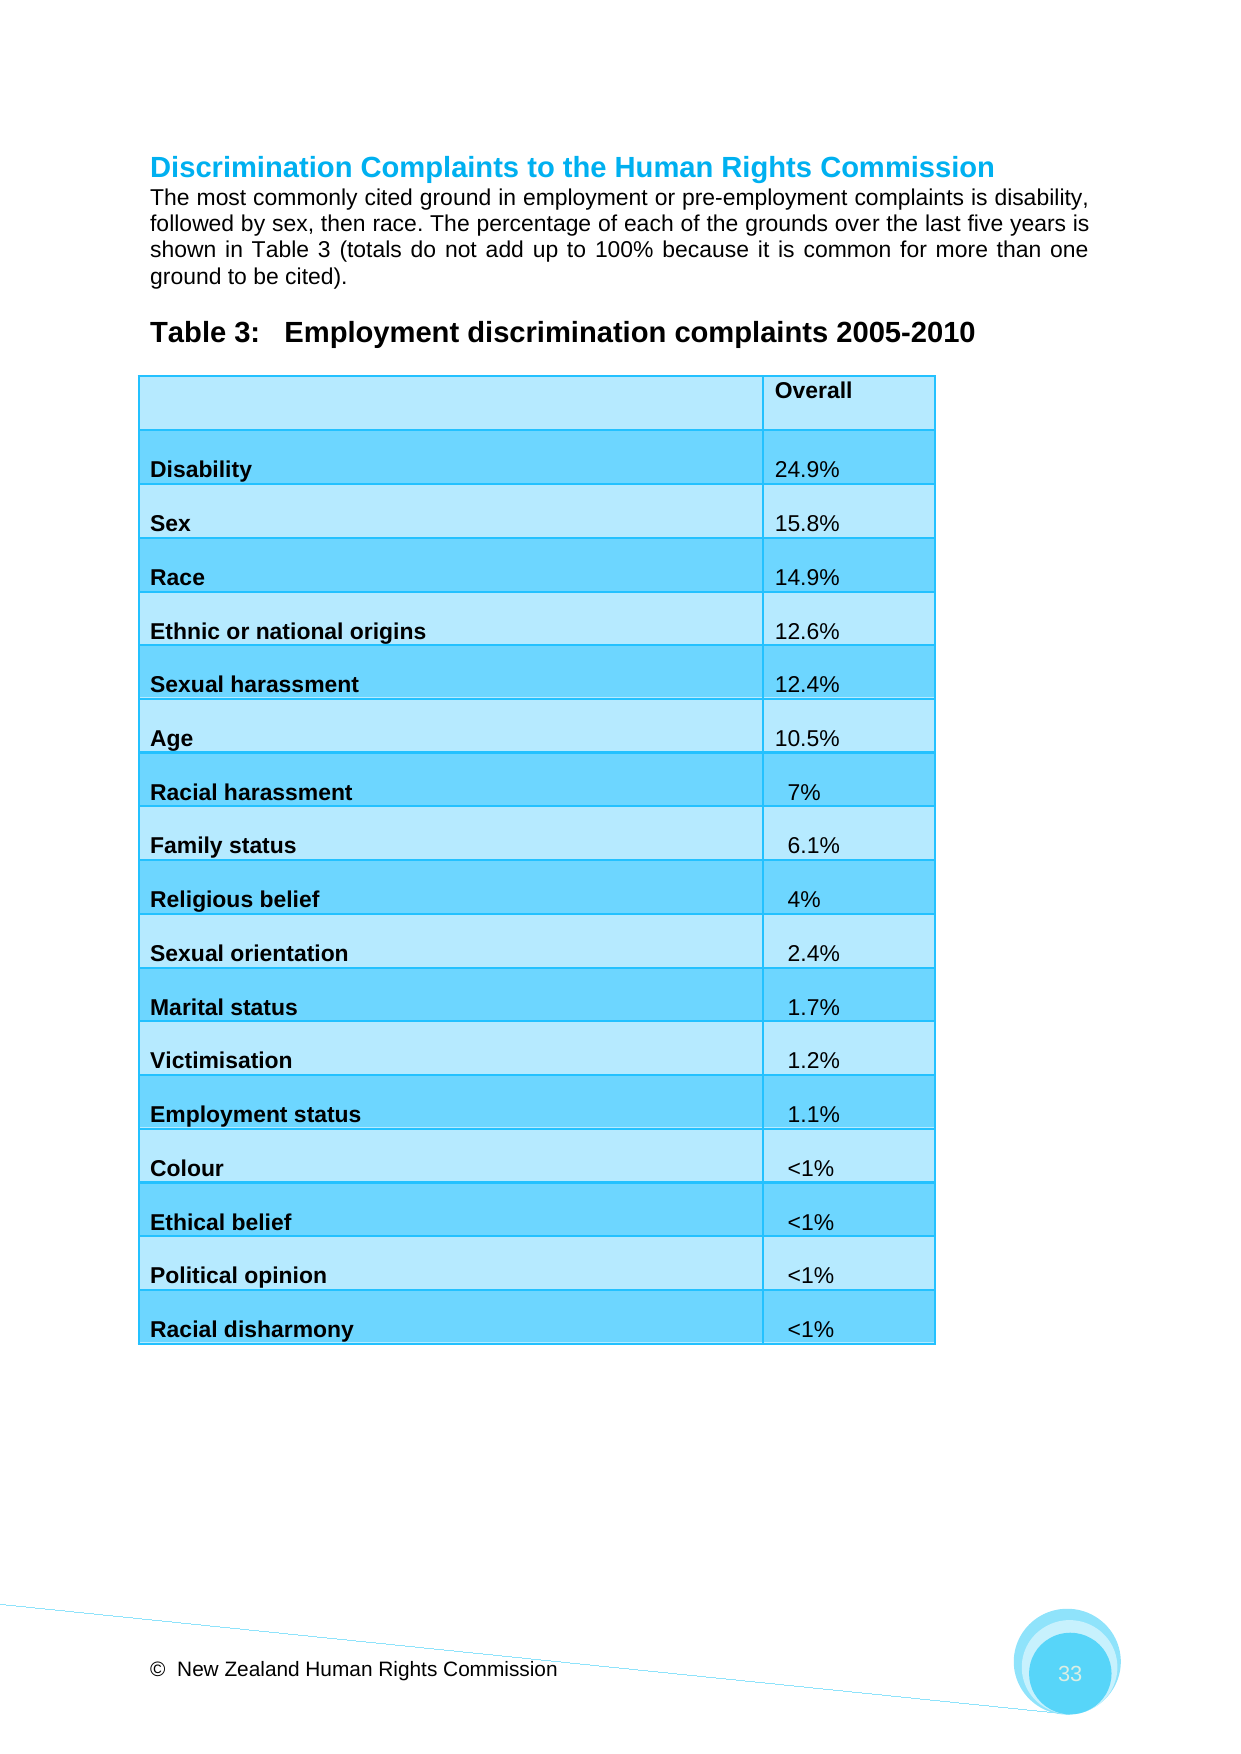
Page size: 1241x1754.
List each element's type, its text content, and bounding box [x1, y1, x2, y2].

table_cell <1% [764, 1237, 934, 1289]
table_cell Sex [140, 485, 762, 537]
table_cell <1% [764, 1291, 934, 1342]
table_cell 2.4% [764, 915, 934, 967]
table_cell Age [140, 700, 762, 751]
table_cell 12.4% [764, 646, 934, 697]
table_cell Disability [140, 431, 762, 483]
table_cell <1% [764, 1130, 934, 1181]
table_cell 12.6% [764, 593, 934, 644]
table_cell Victimisation [140, 1022, 762, 1074]
table_cell Religious belief [140, 861, 762, 913]
table_cell Colour [140, 1130, 762, 1181]
text The most commonly cited ground in employment or pre-employment complaints is disability, followed by sex, then race. The percentage of each of the grounds over the last five years is shown in Table 3 (totals do not add up to 100% because it is common for more than one ground to be cited). [150, 183, 1090, 289]
table_cell 7% [764, 754, 934, 805]
table_cell 14.9% [764, 539, 934, 591]
table_cell 1.7% [764, 969, 934, 1020]
table_cell Sexual orientation [140, 915, 762, 967]
table_cell Race [140, 539, 762, 591]
table_cell 15.8% [764, 485, 934, 537]
text Discrimination Complaints to the Human Rights Commission [150, 150, 1090, 183]
table_cell Racial disharmony [140, 1291, 762, 1342]
table_cell Ethnic or national origins [140, 593, 762, 644]
table_cell <1% [764, 1184, 934, 1235]
table_cell 10.5% [764, 700, 934, 751]
table_cell 1.2% [764, 1022, 934, 1074]
table_cell Employment status [140, 1076, 762, 1127]
table_cell 6.1% [764, 807, 934, 859]
table_cell Marital status [140, 969, 762, 1020]
table_cell Sexual harassment [140, 646, 762, 697]
table_cell 1.1% [764, 1076, 934, 1127]
table_cell Racial harassment [140, 754, 762, 805]
table_header Overall [764, 377, 934, 429]
table_cell Ethical belief [140, 1184, 762, 1235]
table_cell 4% [764, 861, 934, 913]
table_cell Family status [140, 807, 762, 859]
table_header [140, 377, 762, 429]
table_cell Political opinion [140, 1237, 762, 1289]
table_cell 24.9% [764, 431, 934, 483]
text Table 3: Employment discrimination complaints 2005-2010 [150, 315, 1090, 349]
